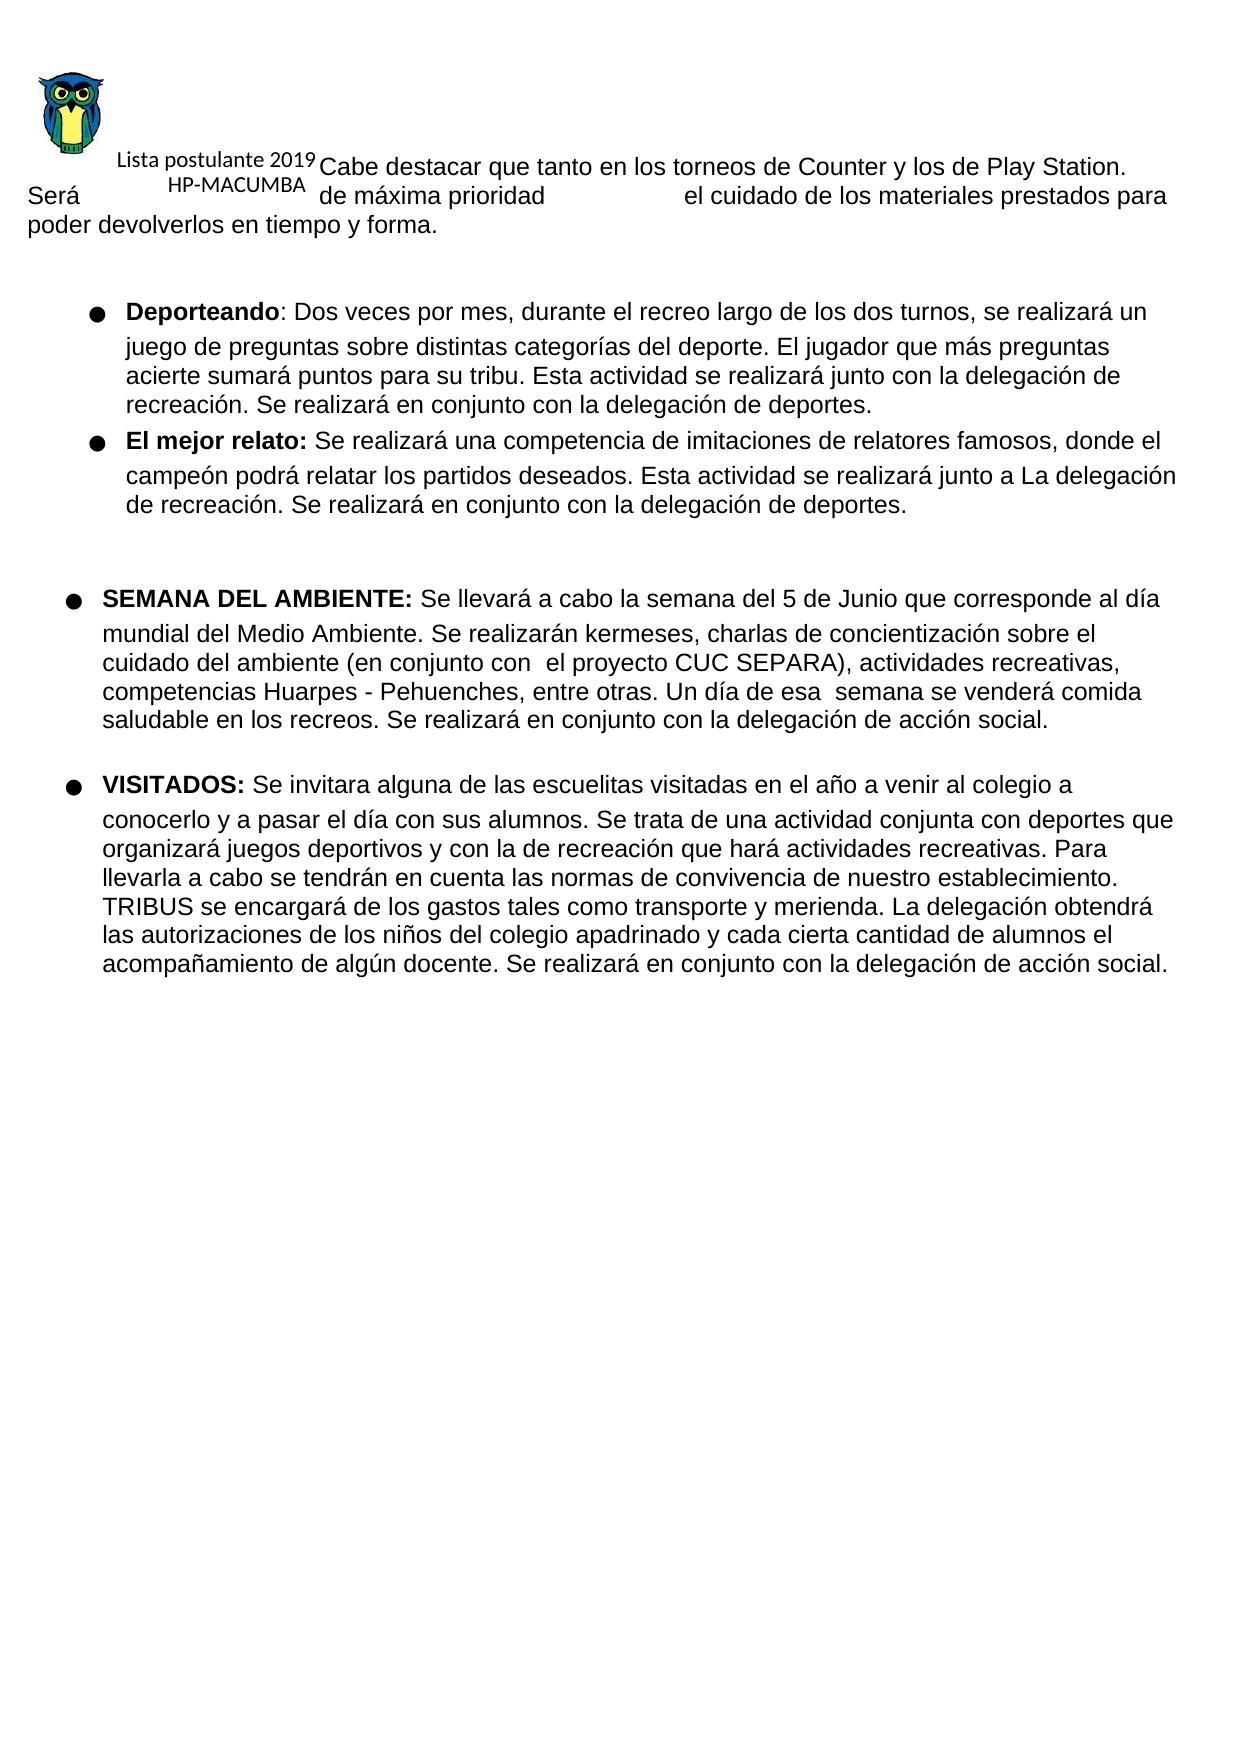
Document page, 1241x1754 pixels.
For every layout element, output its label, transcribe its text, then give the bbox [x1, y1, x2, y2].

list Deporteando: Dos veces por mes, durante el recreo largo de los dos turnos, se realizará un juego de preguntas sobre distintas categorías del deporte. El jugador que más preguntas acierte sumará puntos para su tribu. Esta actividad se realizará junto con la delegación de recreación. Se realizará en conjunto con la delegación de deportes. [88, 290, 1178, 419]
list SEMANA DEL AMBIENTE: Se llevará a cabo la semana del 5 de Junio que corresponde al día mundial del Medio Ambiente. Se realizarán kermeses, charlas de concientización sobre el cuidado del ambiente (en conjunto con el proyecto CUC SEPARA), actividades recreativas, competencias Huarpes - Pehuenches, entre otras. Un día de esa semana se venderá comida saludable en los recreos. Se realizará en conjunto con la delegación de acción social. [64, 576, 1178, 734]
list VISITADOS: Se invitara alguna de las escuelitas visitadas en el año a venir al colegio a conocerlo y a pasar el día con sus alumnos. Se trata de una actividad conjunta con deportes que organizará juegos deportivos y con la de recreación que hará actividades recreativas. Para llevarla a cabo se tendrán en cuenta las normas de convivencia de nuestro establecimiento. TRIBUS se encargará de los gastos tales como transporte y merienda. La delegación obtendrá las autorizaciones de los niños del colegio apadrinado y cada cierta cantidad de alumnos el acompañamiento de algún docente. Se realizará en conjunto con la delegación de acción social. [64, 763, 1178, 978]
list El mejor relato: Se realizará una competencia de imitaciones de relatores famosos, donde el campeón podrá relatar los partidos deseados. Esta actividad se realizará junto a La delegación de recreación. Se realizará en conjunto con la delegación de deportes. [88, 419, 1178, 519]
picture [38, 72, 104, 152]
text Cabe destacar que tanto en los torneos de Counter y los de Play Station. Será de máxima prioridad el cuidado de los materiales prestados para poder devolverlos en tiempo y forma. [27, 152, 1178, 238]
